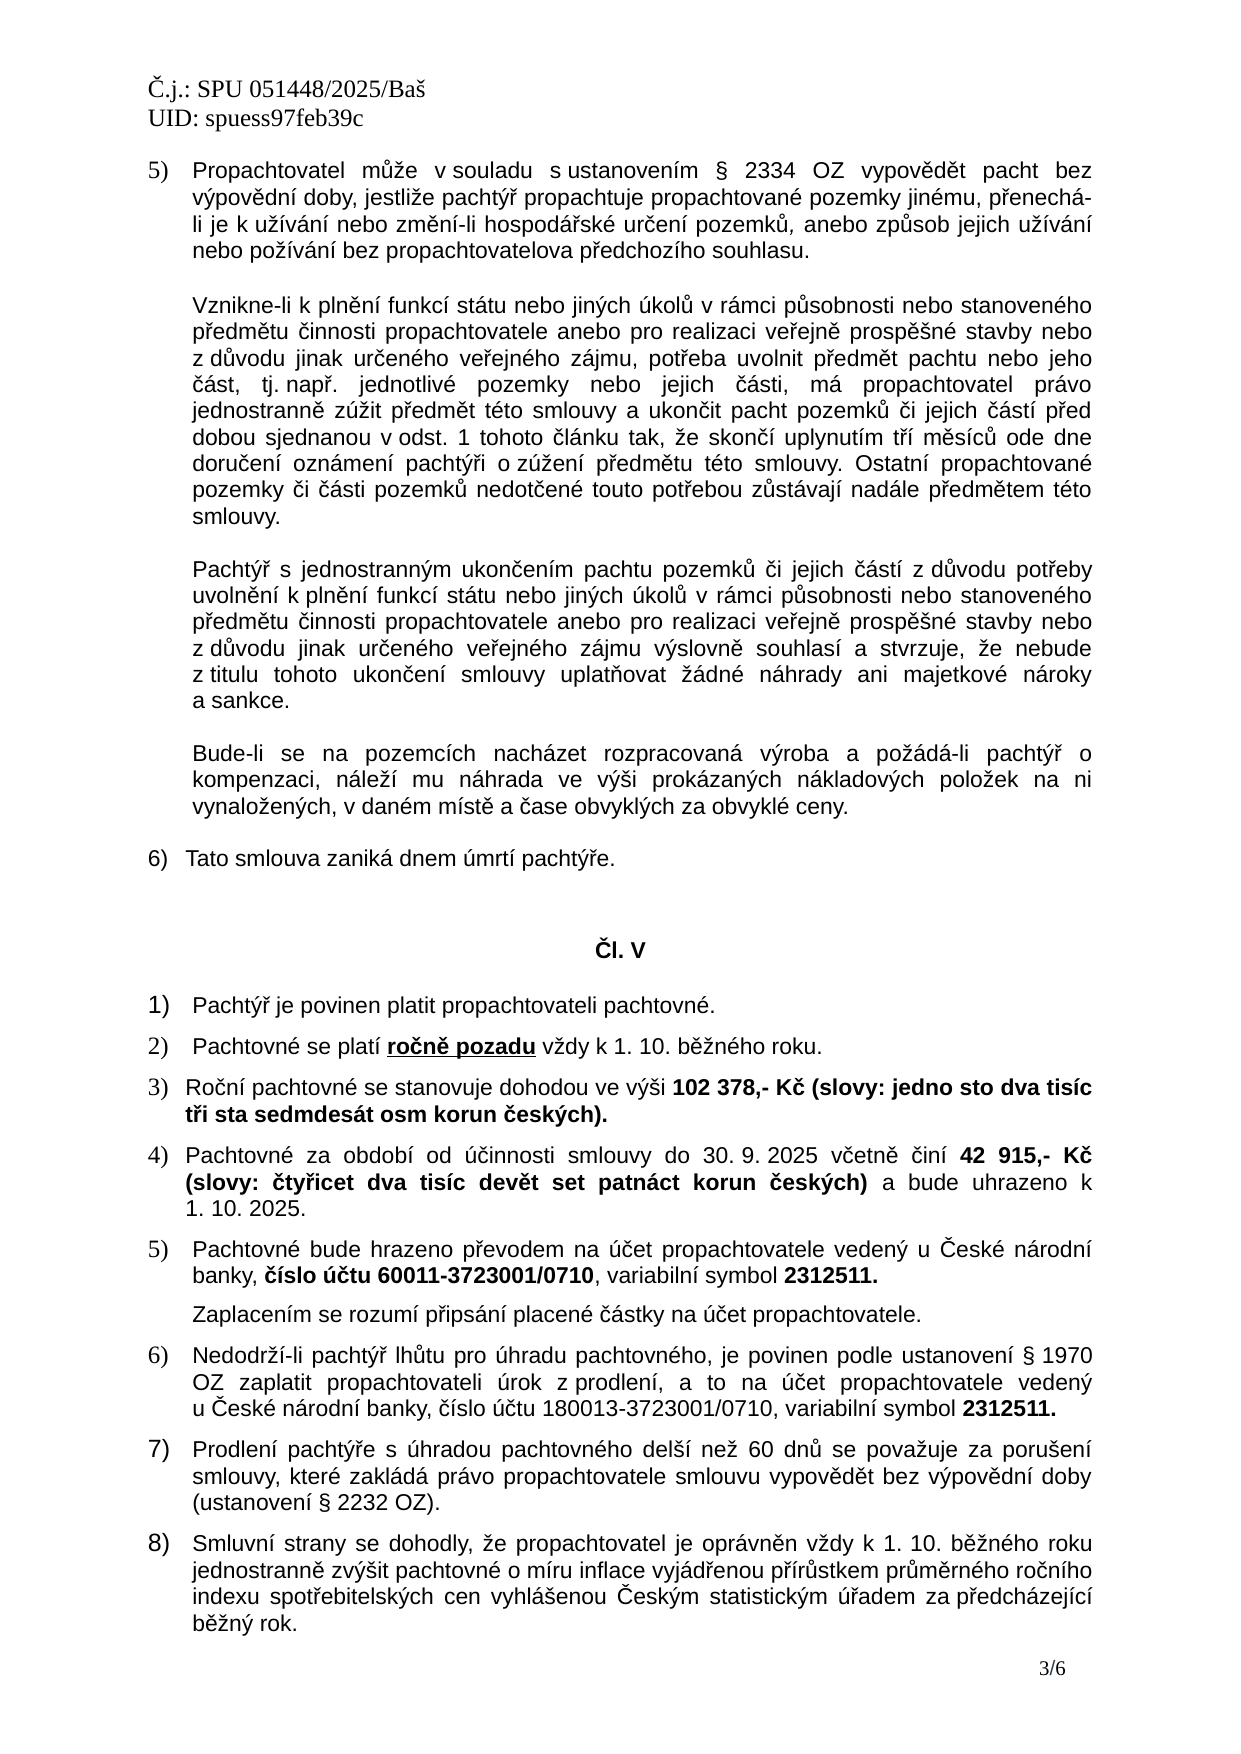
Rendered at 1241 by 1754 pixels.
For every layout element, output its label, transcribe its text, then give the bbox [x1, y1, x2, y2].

list Pachtovné bude hrazeno převodem na účet propachtovatele vedený u České národní banky, číslo účtu 60011-3723001/0710, variabilní symbol 2312511. [148, 1234, 1092, 1289]
list Prodlení pachtýře s úhradou pachtovného delší než 60 dnů se považuje za porušení smlouvy, které zakládá právo propachtovatele smlouvu vypovědět bez výpovědní doby (ustanovení § 2232 OZ). [148, 1434, 1092, 1516]
text Čl. V [148, 937, 1092, 963]
text Bude-li se na pozemcích nacházet rozpracovaná výroba a požádá-li pachtýř o kompenzaci, náleží mu náhrada ve výši prokázaných nákladových položek na ni vynaložených, v daném místě a čase obvyklých za obvyklé ceny. [192, 740, 1092, 819]
text Pachtýř s jednostranným ukončením pachtu pozemků či jejich částí z důvodu potřeby uvolnění k plnění funkcí státu nebo jiných úkolů v rámci působnosti nebo stanoveného předmětu činnosti propachtovatele anebo pro realizaci veřejně prospěšné stavby nebo z důvodu jinak určeného veřejného zájmu výslovně souhlasí a stvrzuje, že nebude z titulu tohoto ukončení smlouvy uplatňovat žádné náhrady ani majetkové nároky a sankce. [192, 556, 1092, 714]
list Pachtovné se platí ročně pozadu vždy k 1. 10. běžného roku. [148, 1031, 1092, 1060]
list Pachtýř je povinen platit propachtovateli pachtovné. [148, 990, 1092, 1018]
list Propachtovatel může v souladu s ustanovením § 2334 OZ vypovědět pacht bez výpovědní doby, jestliže pachtýř propachtuje propachtované pozemky jinému, přenechá-li je k užívání nebo změní-li hospodářské určení pozemků, anebo způsob jejich užívání nebo požívání bez propachtovatelova předchozího souhlasu. [148, 155, 1092, 263]
text Vznikne-li k plnění funkcí státu nebo jiných úkolů v rámci působnosti nebo stanoveného předmětu činnosti propachtovatele anebo pro realizaci veřejně prospěšné stavby nebo z důvodu jinak určeného veřejného zájmu, potřeba uvolnit předmět pachtu nebo jeho část, tj. např. jednotlivé pozemky nebo jejich části, má propachtovatel právo jednostranně zúžit předmět této smlouvy a ukončit pacht pozemků či jejich částí před dobou sjednanou v odst. 1 tohoto článku tak, že skončí uplynutím tří měsíců ode dne doručení oznámení pachtýři o zúžení předmětu této smlouvy. Ostatní propachtované pozemky či části pozemků nedotčené touto potřebou zůstávají nadále předmětem této smlouvy. [192, 292, 1092, 529]
list Nedodrží-li pachtýř lhůtu pro úhradu pachtovného, je povinen podle ustanovení § 1970 OZ zaplatit propachtovateli úrok z prodlení, a to na účet propachtovatele vedený u České národní banky, číslo účtu 180013-3723001/0710, variabilní symbol 2312511. [148, 1340, 1092, 1422]
text Zaplacením se rozumí připsání placené částky na účet propachtovatele. [192, 1301, 1092, 1328]
list Roční pachtovné se stanovuje dohodou ve výši 102 378,- Kč (slovy: jedno sto dva tisíc tři sta sedmdesát osm korun českých). [148, 1072, 1092, 1127]
list Tato smlouva zaniká dnem úmrtí pachtýře. [148, 845, 1092, 872]
list Pachtovné za období od účinnosti smlouvy do 30. 9. 2025 včetně činí 42 915,- Kč (slovy: čtyřicet dva tisíc devět set patnáct korun českých) a bude uhrazeno k 1. 10. 2025. [148, 1140, 1092, 1221]
list Smluvní strany se dohodly, že propachtovatel je oprávněn vždy k 1. 10. běžného roku jednostranně zvýšit pachtovné o míru inflace vyjádřenou přírůstkem průměrného ročního indexu spotřebitelských cen vyhlášenou Českým statistickým úřadem za předcházející běžný rok. [148, 1528, 1092, 1636]
